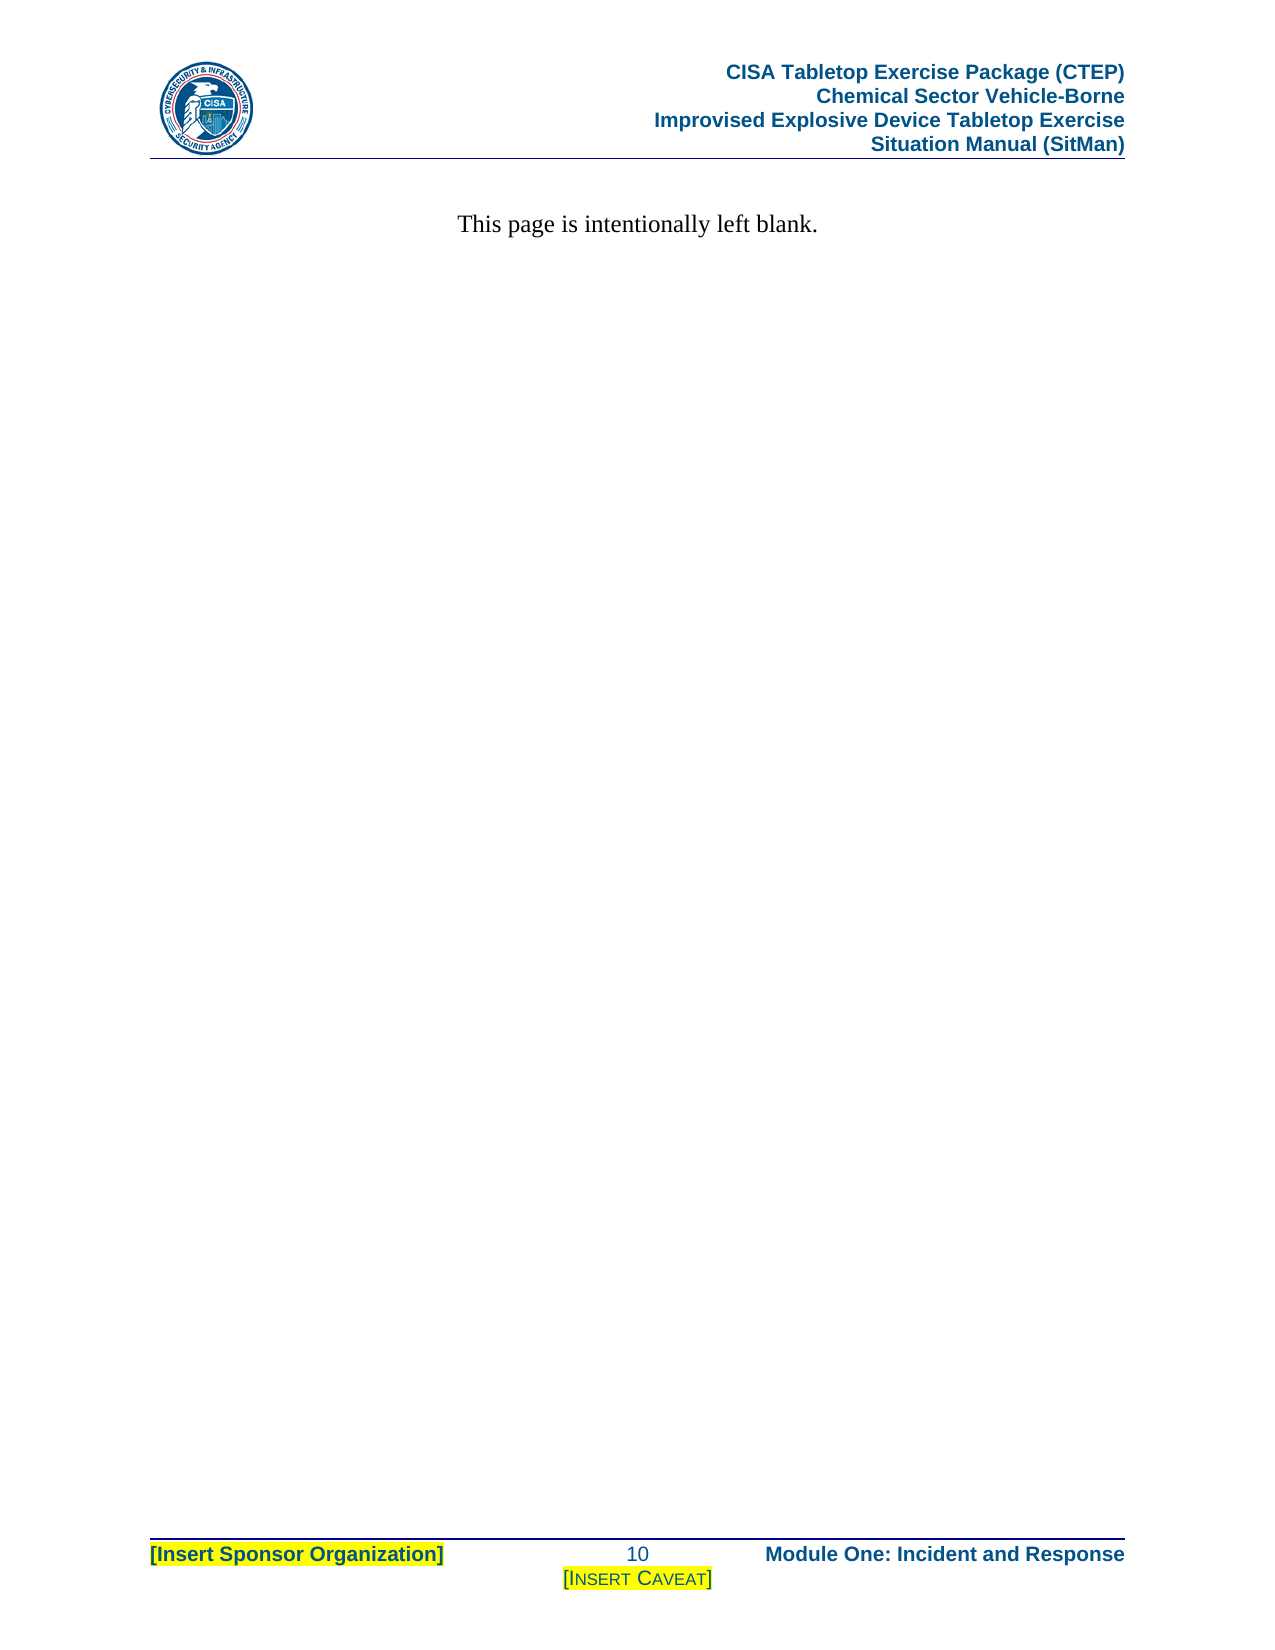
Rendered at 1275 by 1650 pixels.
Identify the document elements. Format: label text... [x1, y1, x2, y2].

list This page is intentionally left blank. [150, 209, 1125, 238]
picture [158, 61, 254, 156]
